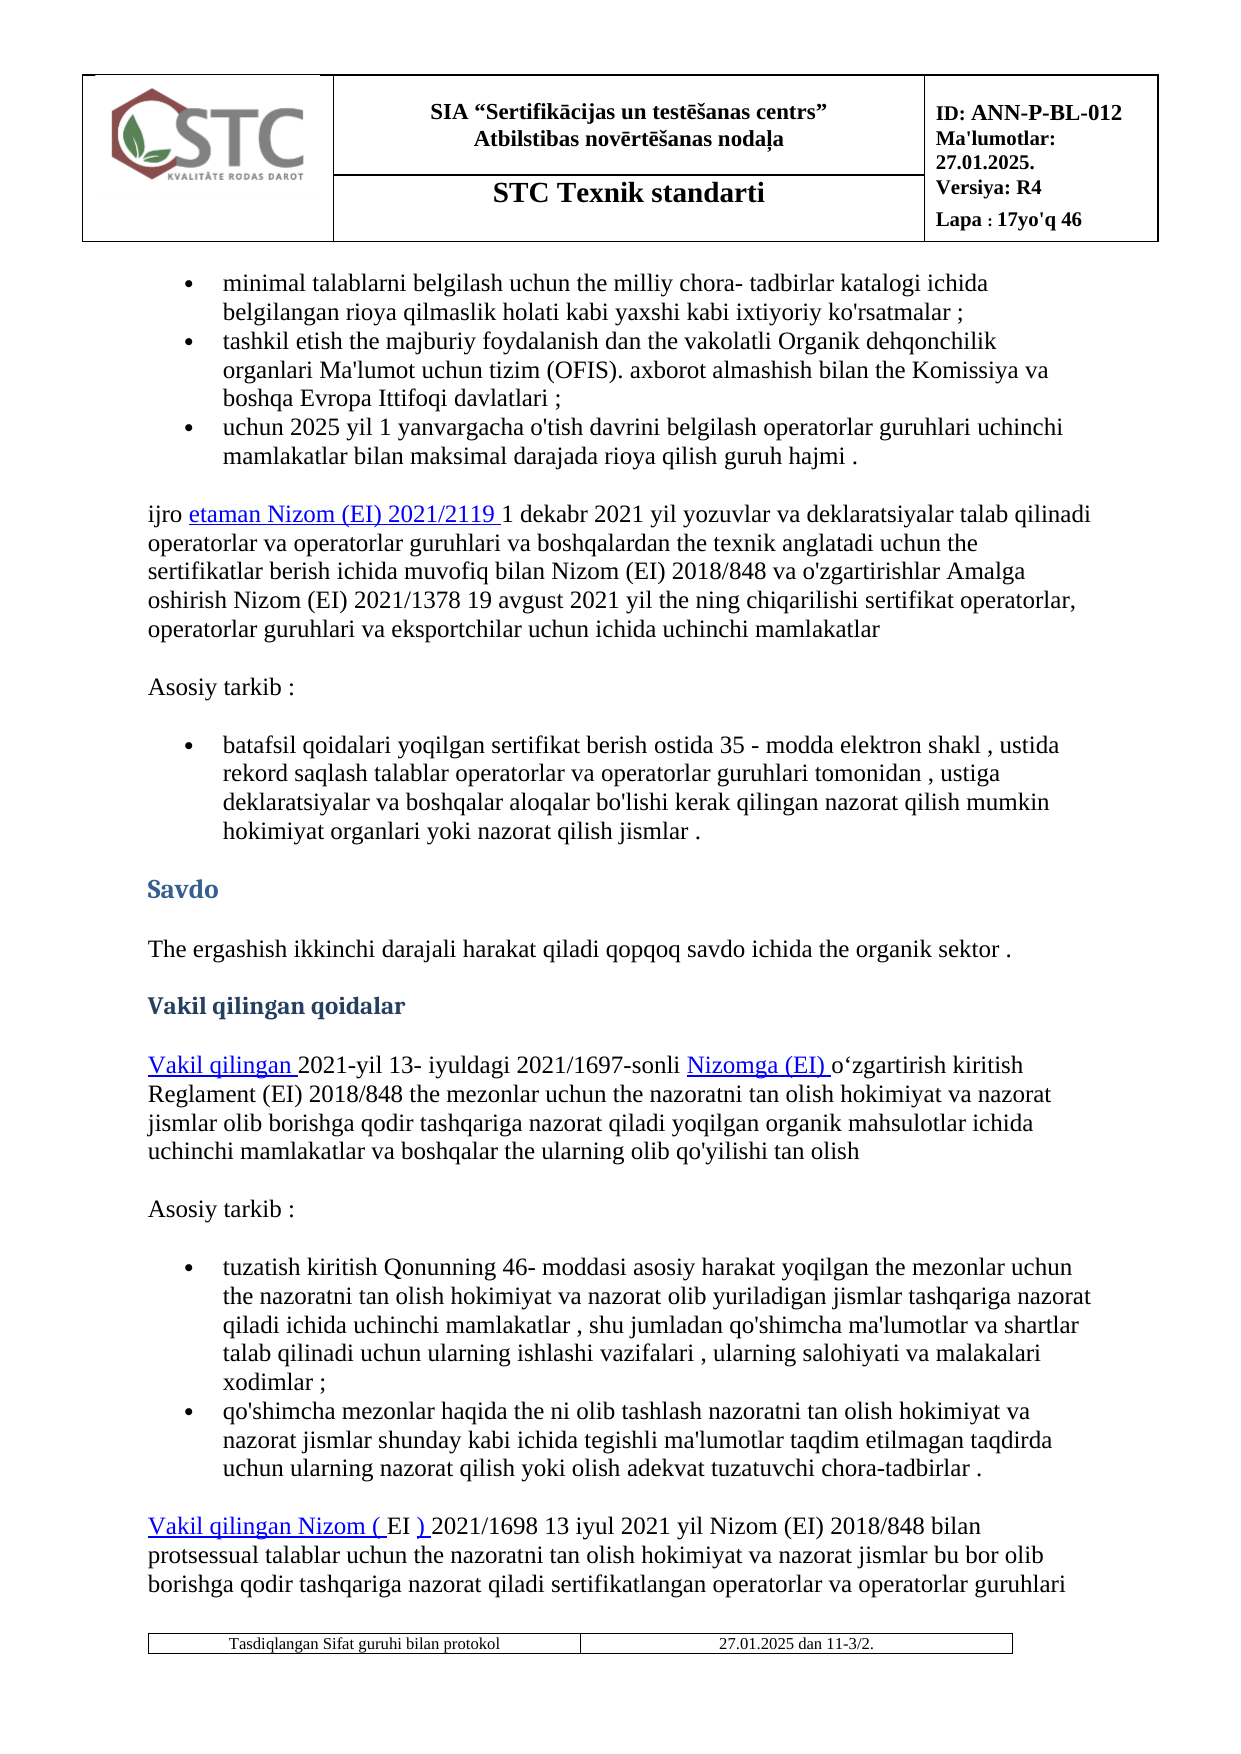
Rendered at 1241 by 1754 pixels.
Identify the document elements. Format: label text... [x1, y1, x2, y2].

list qo'shimcha mezonlar haqida the ni olib tashlash nazoratni tan olish hokimiyat va nazorat jismlar shunday kabi ichida tegishli ma'lumotlar taqdim etilmagan taqdirda​​ uchun ularning nazorat qilish yoki olish​ adekvat tuzatuvchi chora-tadbirlar . [185, 1396, 1092, 1482]
subtitle Vakil qilingan qoidalar [148, 992, 1092, 1021]
text The ergashish ikkinchi darajali harakat qiladi qopqoq savdo ichida the organik sektor . [148, 934, 1092, 963]
subtitle Savdo [148, 874, 1092, 905]
text Asosiy tarkib : [148, 672, 1092, 701]
picture [95, 75, 321, 197]
text Vakil qilingan 2021-yil 13- iyuldagi 2021/1697-sonli Nizomga (EI) oʻzgartirish kiritish Reglament (EI) 2018/848 the mezonlar uchun the nazoratni tan olish hokimiyat va nazorat jismlar olib borishga qodir tashqariga nazorat qiladi yoqilgan organik mahsulotlar ichida uchinchi mamlakatlar va boshqalar the ularning olib qo'yilishi tan olish [148, 1050, 1092, 1165]
list tashkil etish the majburiy foydalanish dan the vakolatli Organik dehqonchilik organlari​​ Ma'lumot uchun tizim (OFIS). axborot almashish​ bilan the Komissiya va boshqa Evropa Ittifoqi davlatlari ; [185, 326, 1092, 412]
list tuzatish kiritish Qonunning 46- moddasi asosiy harakat yoqilgan the mezonlar uchun the nazoratni tan olish hokimiyat va nazorat olib yuriladigan jismlar tashqariga nazorat qiladi ichida uchinchi mamlakatlar , shu jumladan qo'shimcha ma'lumotlar va shartlar talab qilinadi uchun ularning ishlashi​ vazifalari ,​ ularning salohiyati va malakalari​ xodimlar ; [185, 1252, 1092, 1396]
list batafsil qoidalari yoqilgan sertifikat berish​ ostida 35 - modda elektron shakl , ustida rekord saqlash talablar operatorlar va operatorlar guruhlari tomonidan , ustiga deklaratsiyalar va boshqalar aloqalar bo'lishi kerak qilingan nazorat qilish mumkin hokimiyat organlari yoki nazorat qilish jismlar . [185, 730, 1092, 845]
list uchun 2025 yil 1 yanvargacha o'tish davrini belgilash​ operatorlar guruhlari​ uchinchi mamlakatlar bilan maksimal darajada rioya qilish​ guruh hajmi .​ [185, 412, 1092, 470]
text ijro etaman Nizom (EI) 2021/2119 1 dekabr 2021 yil yozuvlar va deklaratsiyalar talab qilinadi operatorlar va operatorlar guruhlari va boshqalardan the texnik anglatadi uchun the sertifikatlar berish​ ichida muvofiq bilan Nizom (EI) 2018/848 va o'zgartirishlar Amalga oshirish Nizom (EI) 2021/1378 19 avgust 2021 yil the ning chiqarilishi​ sertifikat operatorlar, operatorlar guruhlari va eksportchilar uchun ichida uchinchi mamlakatlar [148, 499, 1092, 643]
text Asosiy tarkib : [148, 1194, 1092, 1223]
list minimal talablarni belgilash uchun the milliy chora- tadbirlar katalogi ichida belgilangan rioya qilmaslik holati​ kabi yaxshi kabi ixtiyoriy ko'rsatmalar ; [185, 268, 1092, 326]
